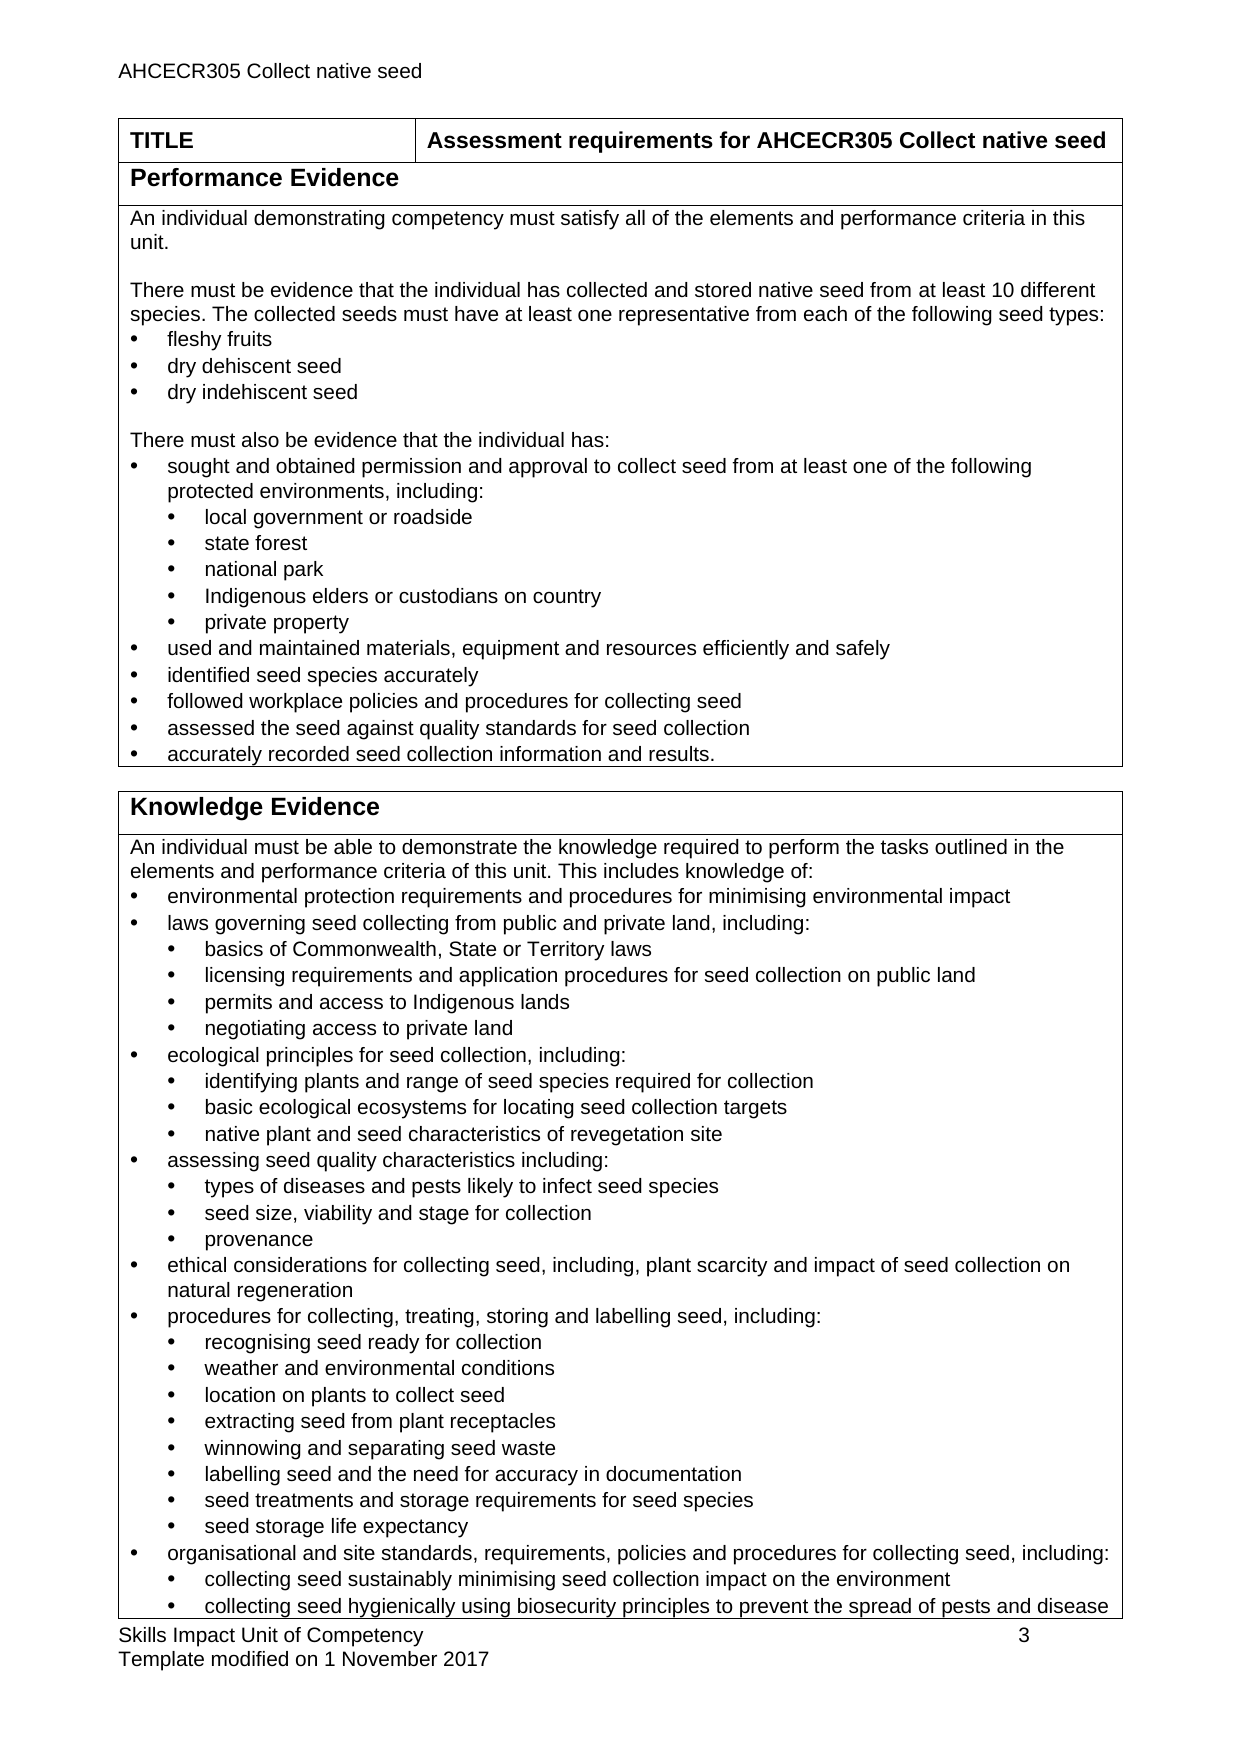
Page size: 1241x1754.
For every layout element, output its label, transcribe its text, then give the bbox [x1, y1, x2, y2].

table_header Knowledge Evidence [119, 792, 1122, 833]
table_cell Performance Evidence [119, 163, 1122, 204]
table_cell An individual demonstrating competency must satisfy all of the elements and performance criteria in this unit. There must be evidence that the individual has collected and stored native seed from at least 10 different species. The collected seeds must have at least one representative from each of the following seed types: fleshy fruits dry dehiscent seed dry indehiscent seed There must also be evidence that the individual has: sought and obtained permission and approval to collect seed from at least one of the following protected environments, including: local government or roadside state forest national park Indigenous elders or custodians on country private property used and maintained materials, equipment and resources efficiently and safely identified seed species accurately followed workplace policies and procedures for collecting seed assessed the seed against quality standards for seed collection accurately recorded seed collection information and results. [119, 206, 1122, 766]
table_header TITLE [119, 119, 415, 162]
table_header Assessment requirements for AHCECR305 Collect native seed [416, 119, 1122, 162]
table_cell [119, 835, 1122, 1618]
